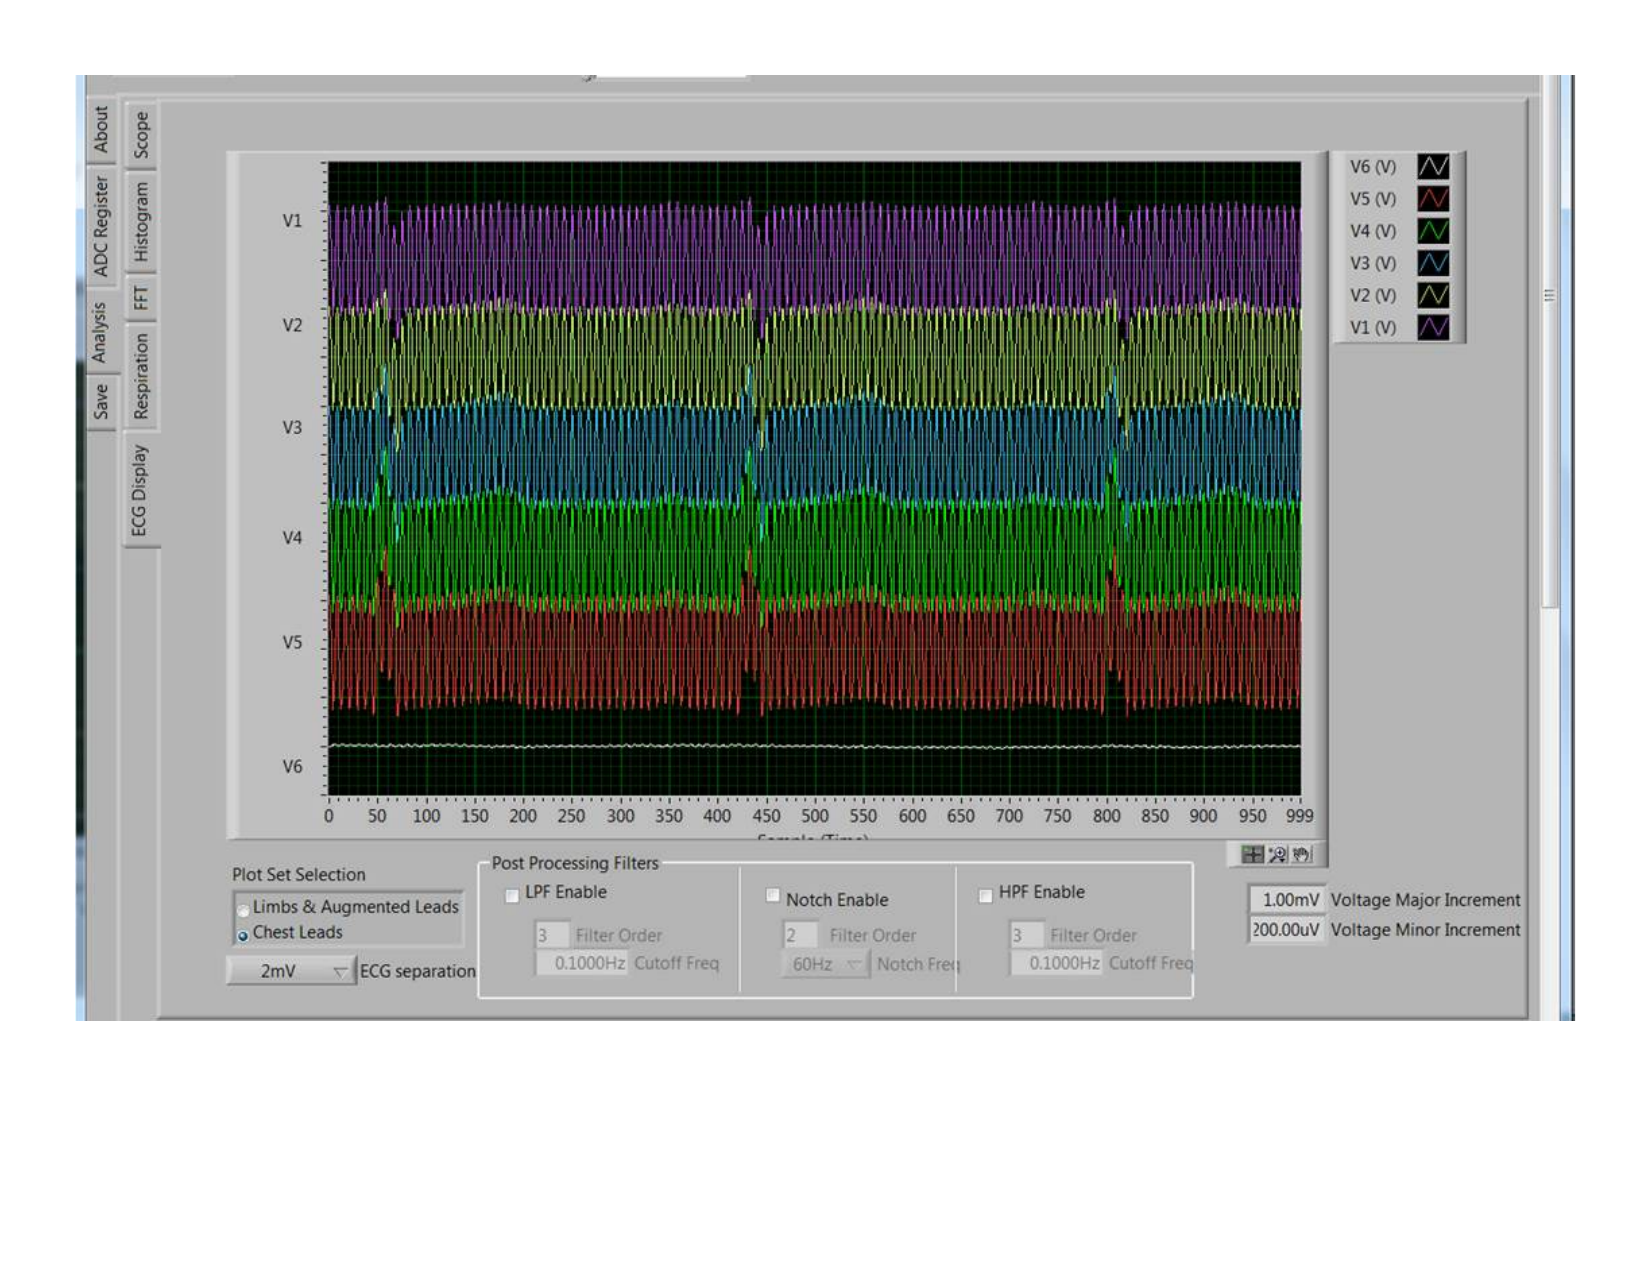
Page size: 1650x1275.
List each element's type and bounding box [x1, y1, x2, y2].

picture [75, 75, 1575, 1021]
